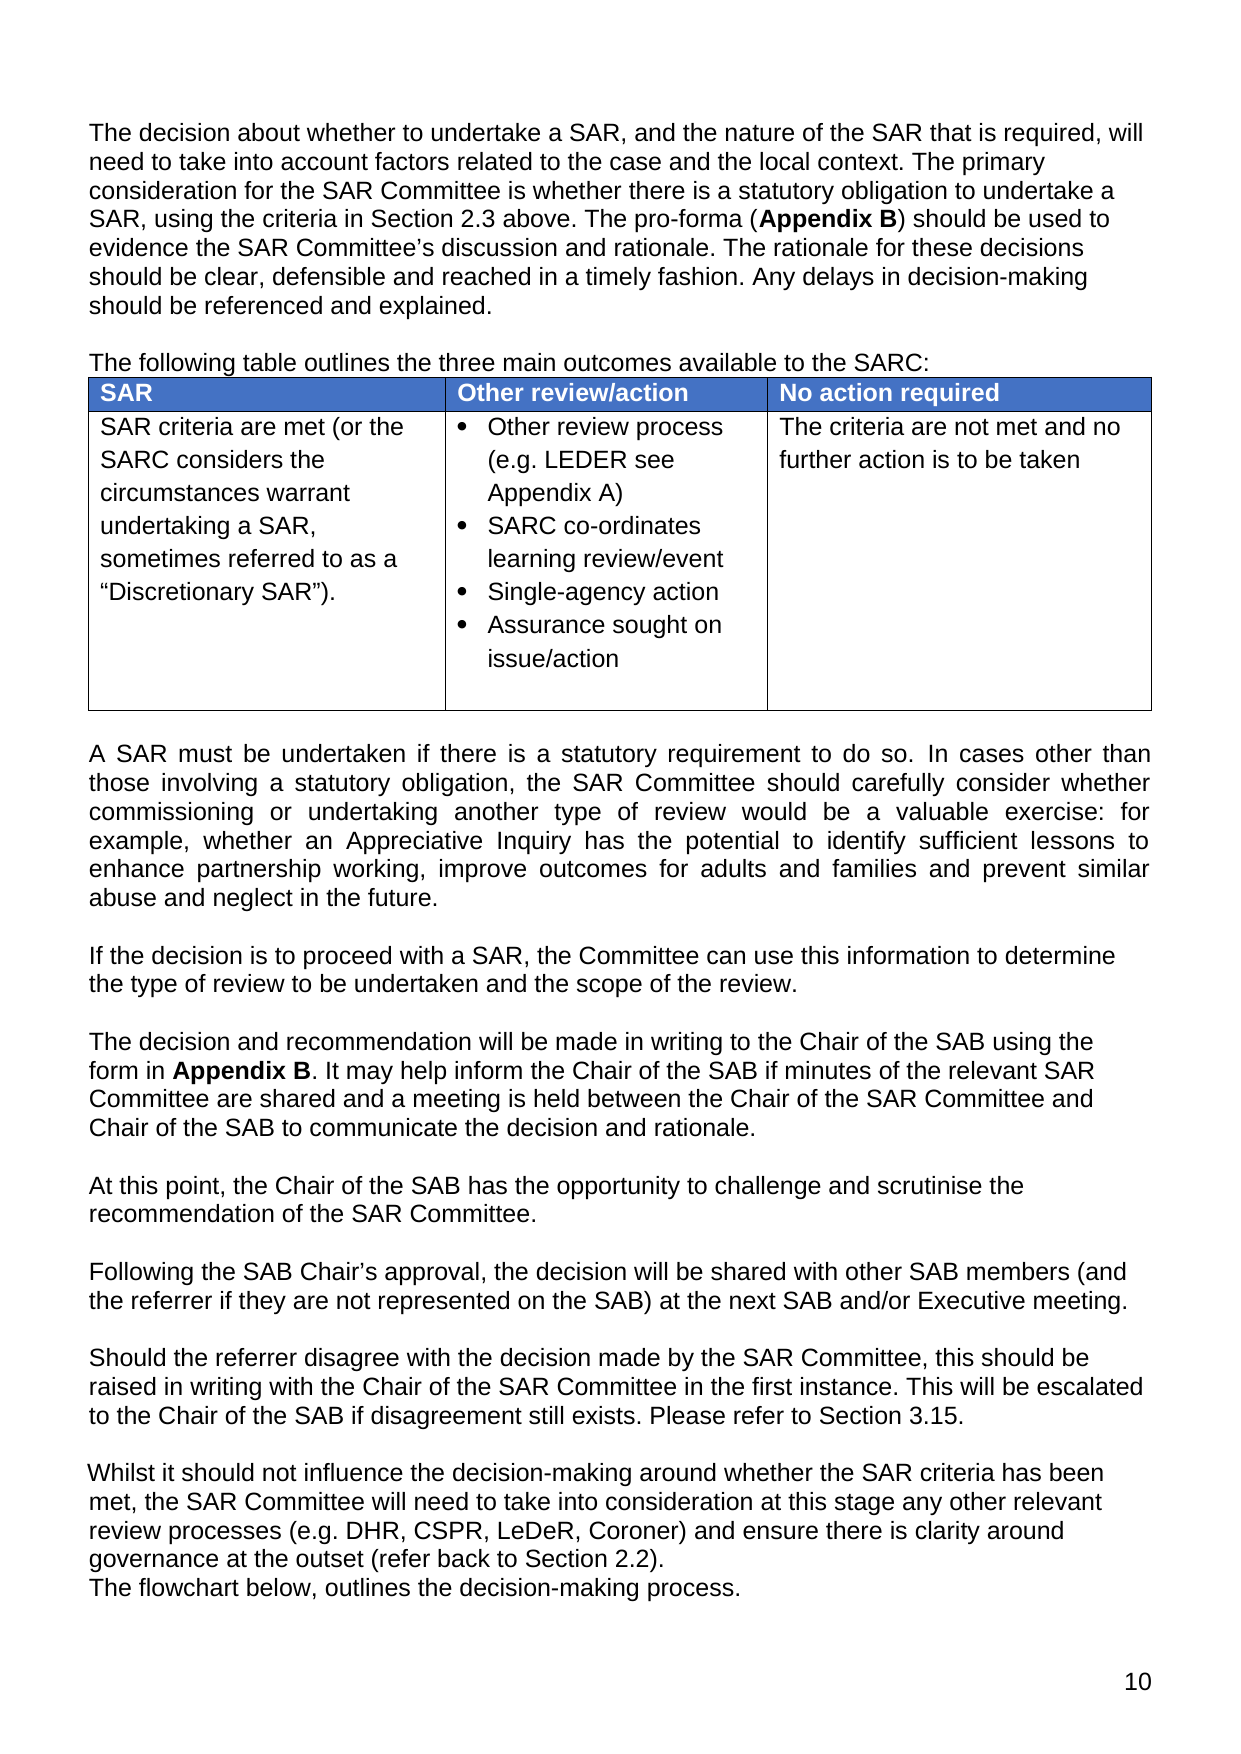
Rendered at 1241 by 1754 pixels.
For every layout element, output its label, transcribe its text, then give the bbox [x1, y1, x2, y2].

text If the decision is to proceed with a SAR, the Committee can use this information to determine the type of review to be undertaken and the scope of the review. [89, 941, 1152, 998]
text A SAR must be undertaken if there is a statutory requirement to do so. In cases other than those involving a statutory obligation, the SAR Committee should carefully consider whether commissioning or undertaking another type of review would be a valuable exercise: for example, whether an Appreciative Inquiry has the potential to identify sufficient lessons to enhance partnership working, improve outcomes for adults and families and prevent similar abuse and neglect in the future. [89, 739, 1152, 912]
text The following table outlines the three main outcomes available to the SARC: [89, 348, 1152, 377]
text The decision and recommendation will be made in writing to the Chair of the SAB using the form in Appendix B. It may help inform the Chair of the SAB if minutes of the relevant SAR Committee are shared and a meeting is held between the Chair of the SAR Committee and Chair of the SAB to communicate the decision and rationale. [89, 1027, 1152, 1142]
table_header No action required [768, 378, 1151, 411]
table_header Other review/action [446, 378, 767, 411]
text At this point, the Chair of the SAB has the opportunity to challenge and scrutinise the recommendation of the SAR Committee. [89, 1171, 1152, 1228]
table_header SAR [89, 378, 445, 411]
text The flowchart below, outlines the decision-making process. [89, 1573, 1152, 1602]
table_cell Other review process (e.g. LEDER see Appendix A) SARC co-ordinates learning review/event Single-agency action Assurance sought on issue/action [446, 412, 767, 709]
table_cell SAR criteria are met (or the SARC considers the circumstances warrant undertaking a SAR, sometimes referred to as a “Discretionary SAR”). [89, 412, 445, 709]
table_cell The criteria are not met and no further action is to be taken [768, 412, 1151, 709]
text The decision about whether to undertake a SAR, and the nature of the SAR that is required, will need to take into account factors related to the case and the local context. The primary consideration for the SAR Committee is whether there is a statutory obligation to undertake a SAR, using the criteria in Section 2.3 above. The pro-forma (Appendix B) should be used to evidence the SAR Committee’s discussion and rationale. The rationale for these decisions should be clear, defensible and reached in a timely fashion. Any delays in decision-making should be referenced and explained. [89, 118, 1152, 319]
text Should the referrer disagree with the decision made by the SAR Committee, this should be raised in writing with the Chair of the SAR Committee in the first instance. This will be escalated to the Chair of the SAB if disagreement still exists. Please refer to Section 3.15. [89, 1343, 1152, 1429]
text Following the SAB Chair’s approval, the decision will be shared with other SAB members (and the referrer if they are not represented on the SAB) at the next SAB and/or Executive meeting. [89, 1257, 1152, 1314]
text Whilst it should not influence the decision-making around whether the SAR criteria has been met, the SAR Committee will need to take into consideration at this stage any other relevant review processes (e.g. DHR, CSPR, LeDeR, Coroner) and ensure there is clarity around governance at the outset (refer back to Section 2.2). [59, 1458, 1152, 1573]
